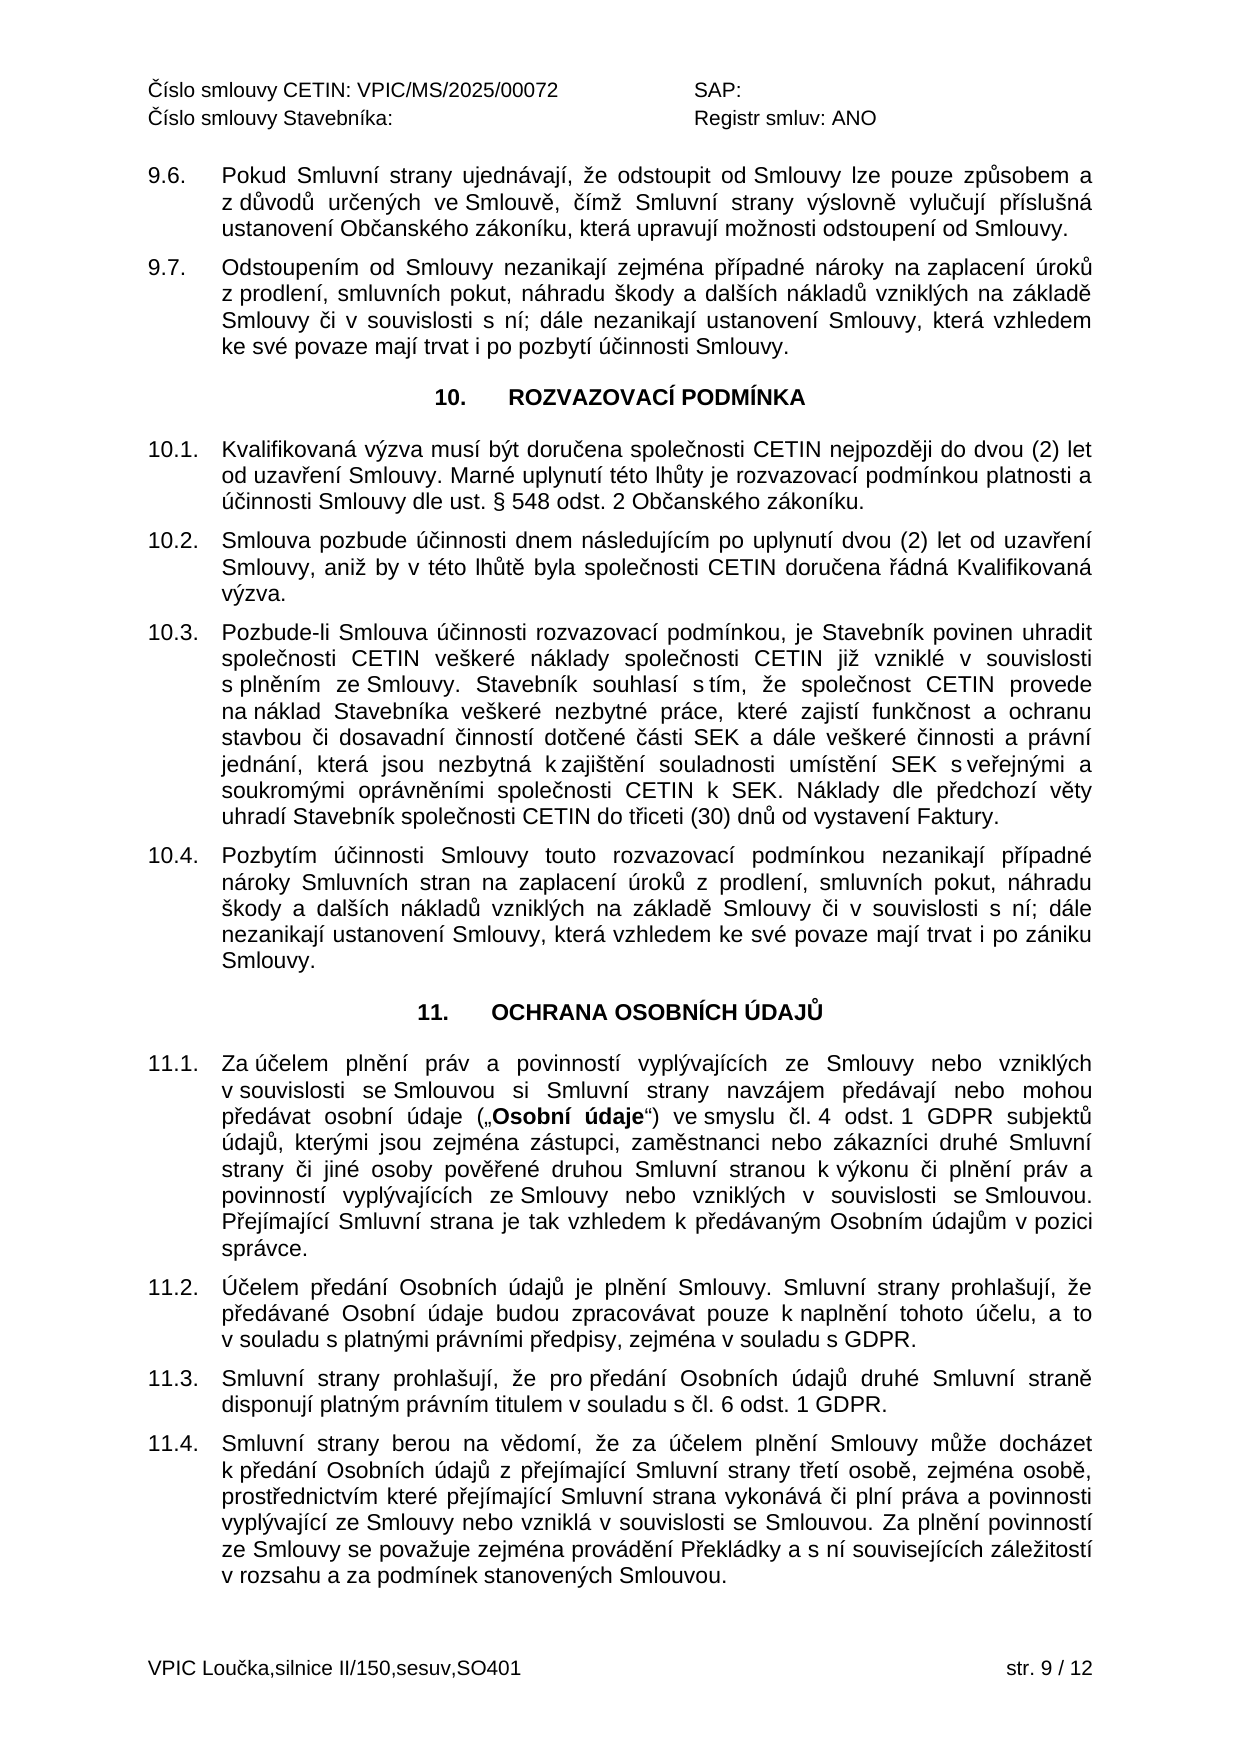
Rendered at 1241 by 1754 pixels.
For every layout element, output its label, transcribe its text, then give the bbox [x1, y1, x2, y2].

subtitle Smlouva pozbude účinnosti dnem následujícím po uplynutí dvou (2) let od uzavření Smlouvy, aniž by v této lhůtě byla společnosti CETIN doručena řádná Kvalifikovaná výzva. [148, 527, 1093, 606]
subtitle Odstoupením od Smlouvy nezanikají zejména případné nároky na zaplacení úroků z prodlení, smluvních pokut, náhradu škody a dalších nákladů vzniklých na základě Smlouvy či v souvislosti s ní; dále nezanikají ustanovení Smlouvy, která vzhledem ke své povaze mají trvat i po pozbytí účinnosti Smlouvy. [148, 254, 1093, 359]
subtitle Účelem předání Osobních údajů je plnění Smlouvy. Smluvní strany prohlašují, že předávané Osobní údaje budou zpracovávat pouze k naplnění tohoto účelu, a to v souladu s platnými právními předpisy, zejména v souladu s GDPR. [148, 1273, 1093, 1353]
subtitle Kvalifikovaná výzva musí být doručena společnosti CETIN nejpozději do dvou (2) let od uzavření Smlouvy. Marné uplynutí této lhůty je rozvazovací podmínkou platnosti a účinnosti Smlouvy dle ust. § 548 odst. 2 Občanského zákoníku. [148, 436, 1093, 515]
subtitle Smluvní strany prohlašují, že pro předání Osobních údajů druhé Smluvní straně disponují platným právním titulem v souladu s čl. 6 odst. 1 GDPR. [148, 1365, 1093, 1418]
subtitle ROZVAZOVACÍ PODMÍNKA [148, 384, 1093, 411]
subtitle Za účelem plnění práv a povinností vyplývajících ze Smlouvy nebo vzniklých v souvislosti se Smlouvou si Smluvní strany navzájem předávají nebo mohou předávat osobní údaje („Osobní údaje“) ve smyslu čl. 4 odst. 1 GDPR subjektů údajů, kterými jsou zejména zástupci, zaměstnanci nebo zákazníci druhé Smluvní strany či jiné osoby pověřené druhou Smluvní stranou k výkonu či plnění práv a povinností vyplývajících ze Smlouvy nebo vzniklých v souvislosti se Smlouvou. Přejímající Smluvní strana je tak vzhledem k předávaným Osobním údajům v pozici správce. [148, 1050, 1093, 1261]
subtitle Smluvní strany berou na vědomí, že za účelem plnění Smlouvy může docházet k předání Osobních údajů z přejímající Smluvní strany třetí osobě, zejména osobě, prostřednictvím které přejímající Smluvní strana vykonává či plní práva a povinnosti vyplývající ze Smlouvy nebo vzniklá v souvislosti se Smlouvou. Za plnění povinností ze Smlouvy se považuje zejména provádění Překládky a s ní souvisejících záležitostí v rozsahu a za podmínek stanovených Smlouvou. [148, 1430, 1093, 1588]
subtitle Pozbytím účinnosti Smlouvy touto rozvazovací podmínkou nezanikají případné nároky Smluvních stran na zaplacení úroků z prodlení, smluvních pokut, náhradu škody a dalších nákladů vzniklých na základě Smlouvy či v souvislosti s ní; dále nezanikají ustanovení Smlouvy, která vzhledem ke své povaze mají trvat i po zániku Smlouvy. [148, 842, 1093, 974]
subtitle OCHRANA OSOBNÍCH ÚDAJŮ [148, 999, 1093, 1025]
subtitle Pozbude-li Smlouva účinnosti rozvazovací podmínkou, je Stavebník povinen uhradit společnosti CETIN veškeré náklady společnosti CETIN již vzniklé v souvislosti s plněním ze Smlouvy. Stavebník souhlasí s tím, že společnost CETIN provede na náklad Stavebníka veškeré nezbytné práce, které zajistí funkčnost a ochranu stavbou či dosavadní činností dotčené části SEK a dále veškeré činnosti a právní jednání, která jsou nezbytná k zajištění souladnosti umístění SEK s veřejnými a soukromými oprávněními společnosti CETIN k SEK. Náklady dle předchozí věty uhradí Stavebník společnosti CETIN do třiceti (30) dnů od vystavení Faktury. [148, 619, 1093, 829]
subtitle Pokud Smluvní strany ujednávají, že odstoupit od Smlouvy lze pouze způsobem a z důvodů určených ve Smlouvě, čímž Smluvní strany výslovně vylučují příslušná ustanovení Občanského zákoníku, která upravují možnosti odstoupení od Smlouvy. [148, 162, 1093, 241]
